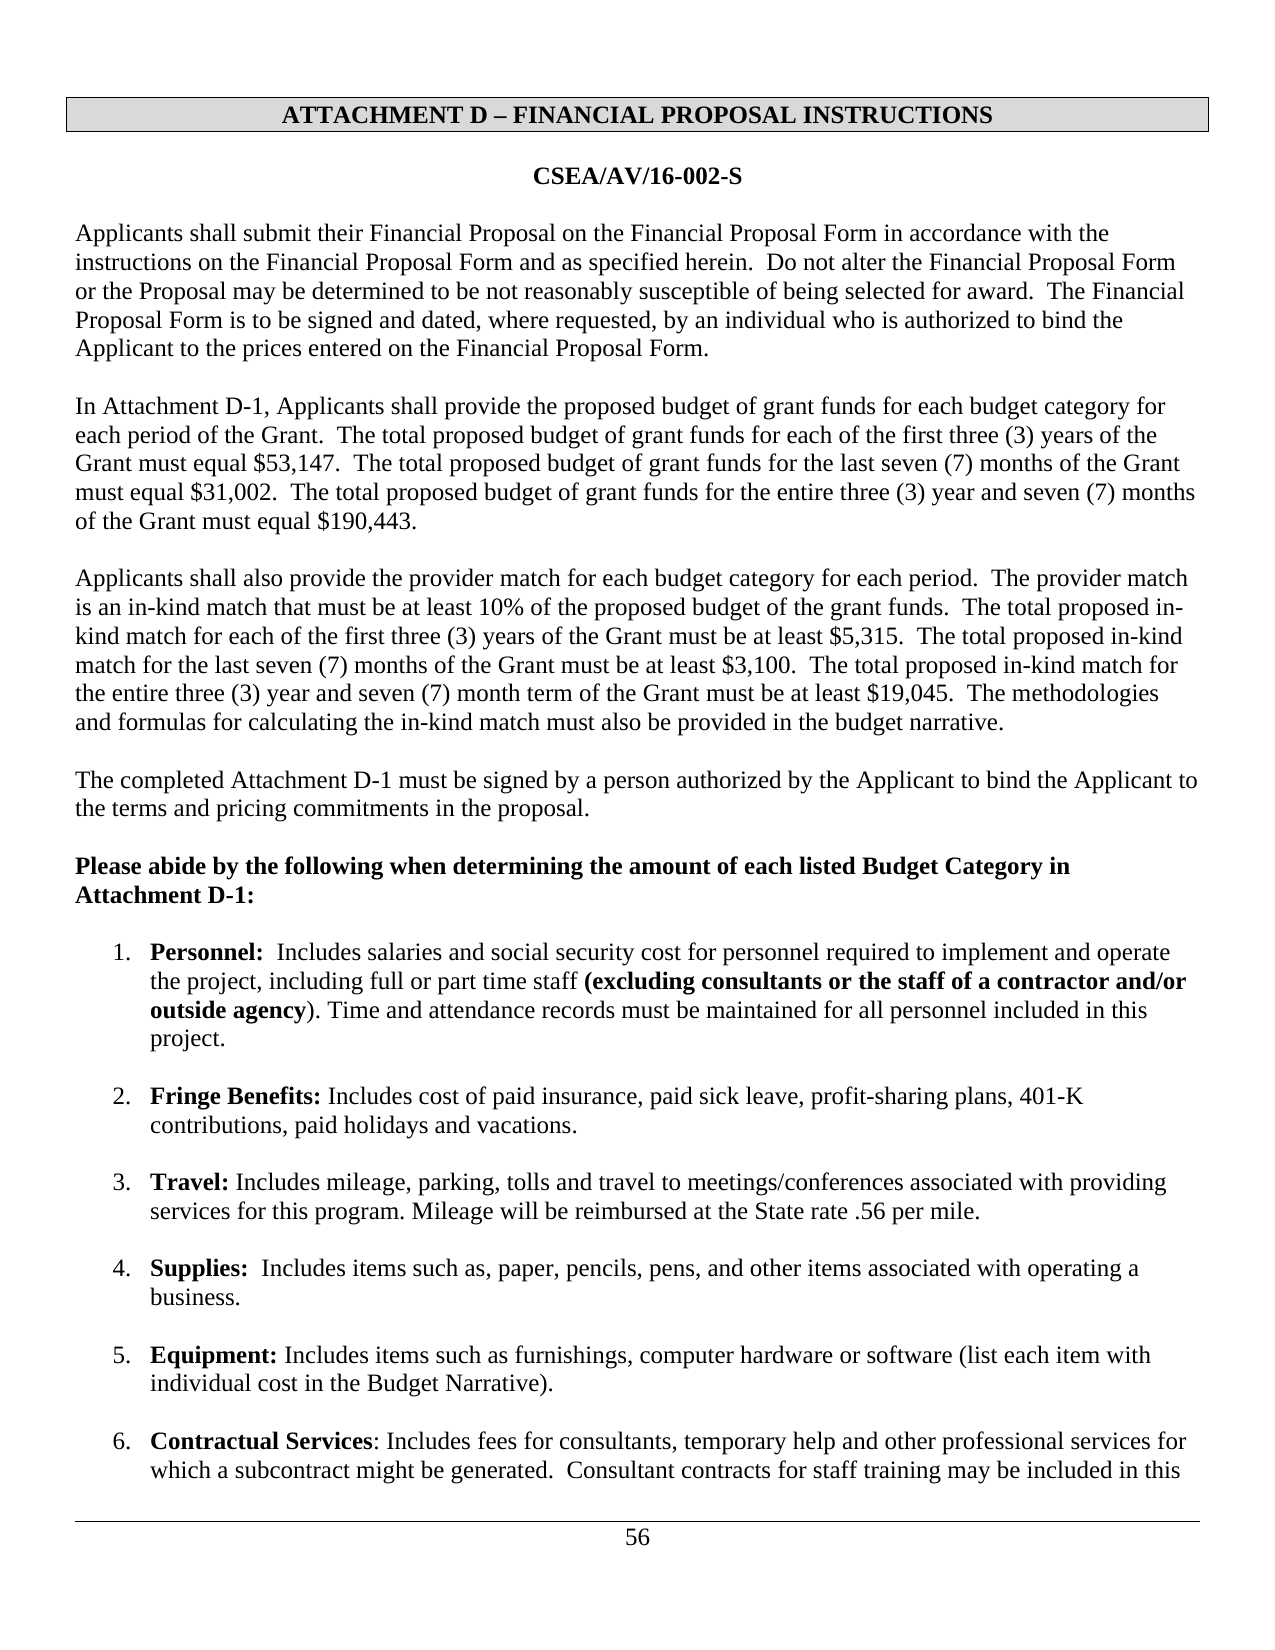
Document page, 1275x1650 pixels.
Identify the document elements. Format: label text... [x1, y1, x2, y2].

list Equipment: Includes items such as furnishings, computer hardware or software (list each item with individual cost in the Budget Narrative). [112, 1340, 1200, 1397]
text The completed Attachment D-1 must be signed by a person authorized by the Applicant to bind the Applicant to the terms and pricing commitments in the proposal. [75, 765, 1200, 822]
text Applicants shall also provide the provider match for each budget category for each period. The provider match is an in-kind match that must be at least 10% of the proposed budget of the grant funds. The total proposed in-kind match for each of the first three (3) years of the Grant must be at least $5,315. The total proposed in-kind match for the last seven (7) months of the Grant must be at least $3,100. The total proposed in-kind match for the entire three (3) year and seven (7) month term of the Grant must be at least $19,045. The methodologies and formulas for calculating the in-kind match must also be provided in the budget narrative. [75, 563, 1200, 736]
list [112, 1426, 1200, 1483]
list Supplies: Includes items such as, paper, pencils, pens, and other items associated with operating a business. [112, 1253, 1200, 1311]
list Personnel: Includes salaries and social security cost for personnel required to implement and operate the project, including full or part time staff (excluding consultants or the staff of a contractor and/or outside agency). Time and attendance records must be maintained for all personnel included in this project. [112, 937, 1200, 1052]
text Please abide by the following when determining the amount of each listed Budget Category in Attachment D-1: [75, 851, 1200, 908]
subtitle CSEA/AV/16-002-S [75, 161, 1200, 190]
list Travel: Includes mileage, parking, tolls and travel to meetings/conferences associated with providing services for this program. Mileage will be reimbursed at the State rate .56 per mile. [112, 1167, 1200, 1225]
text In Attachment D-1, Applicants shall provide the proposed budget of grant funds for each budget category for each period of the Grant. The total proposed budget of grant funds for each of the first three (3) years of the Grant must equal $53,147. The total proposed budget of grant funds for the last seven (7) months of the Grant must equal $31,002. The total proposed budget of grant funds for the entire three (3) year and seven (7) months of the Grant must equal $190,443. [75, 391, 1200, 535]
list Fringe Benefits: Includes cost of paid insurance, paid sick leave, profit-sharing plans, 401-K contributions, paid holidays and vacations. [112, 1081, 1200, 1138]
subtitle ATTACHMENT D – FINANCIAL PROPOSAL INSTRUCTIONS [67, 98, 1208, 131]
text Applicants shall submit their Financial Proposal on the Financial Proposal Form in accordance with the instructions on the Financial Proposal Form and as specified herein. Do not alter the Financial Proposal Form or the Proposal may be determined to be not reasonably susceptible of being selected for award. The Financial Proposal Form is to be signed and dated, where requested, by an individual who is authorized to bind the Applicant to the prices entered on the Financial Proposal Form. [75, 218, 1200, 362]
